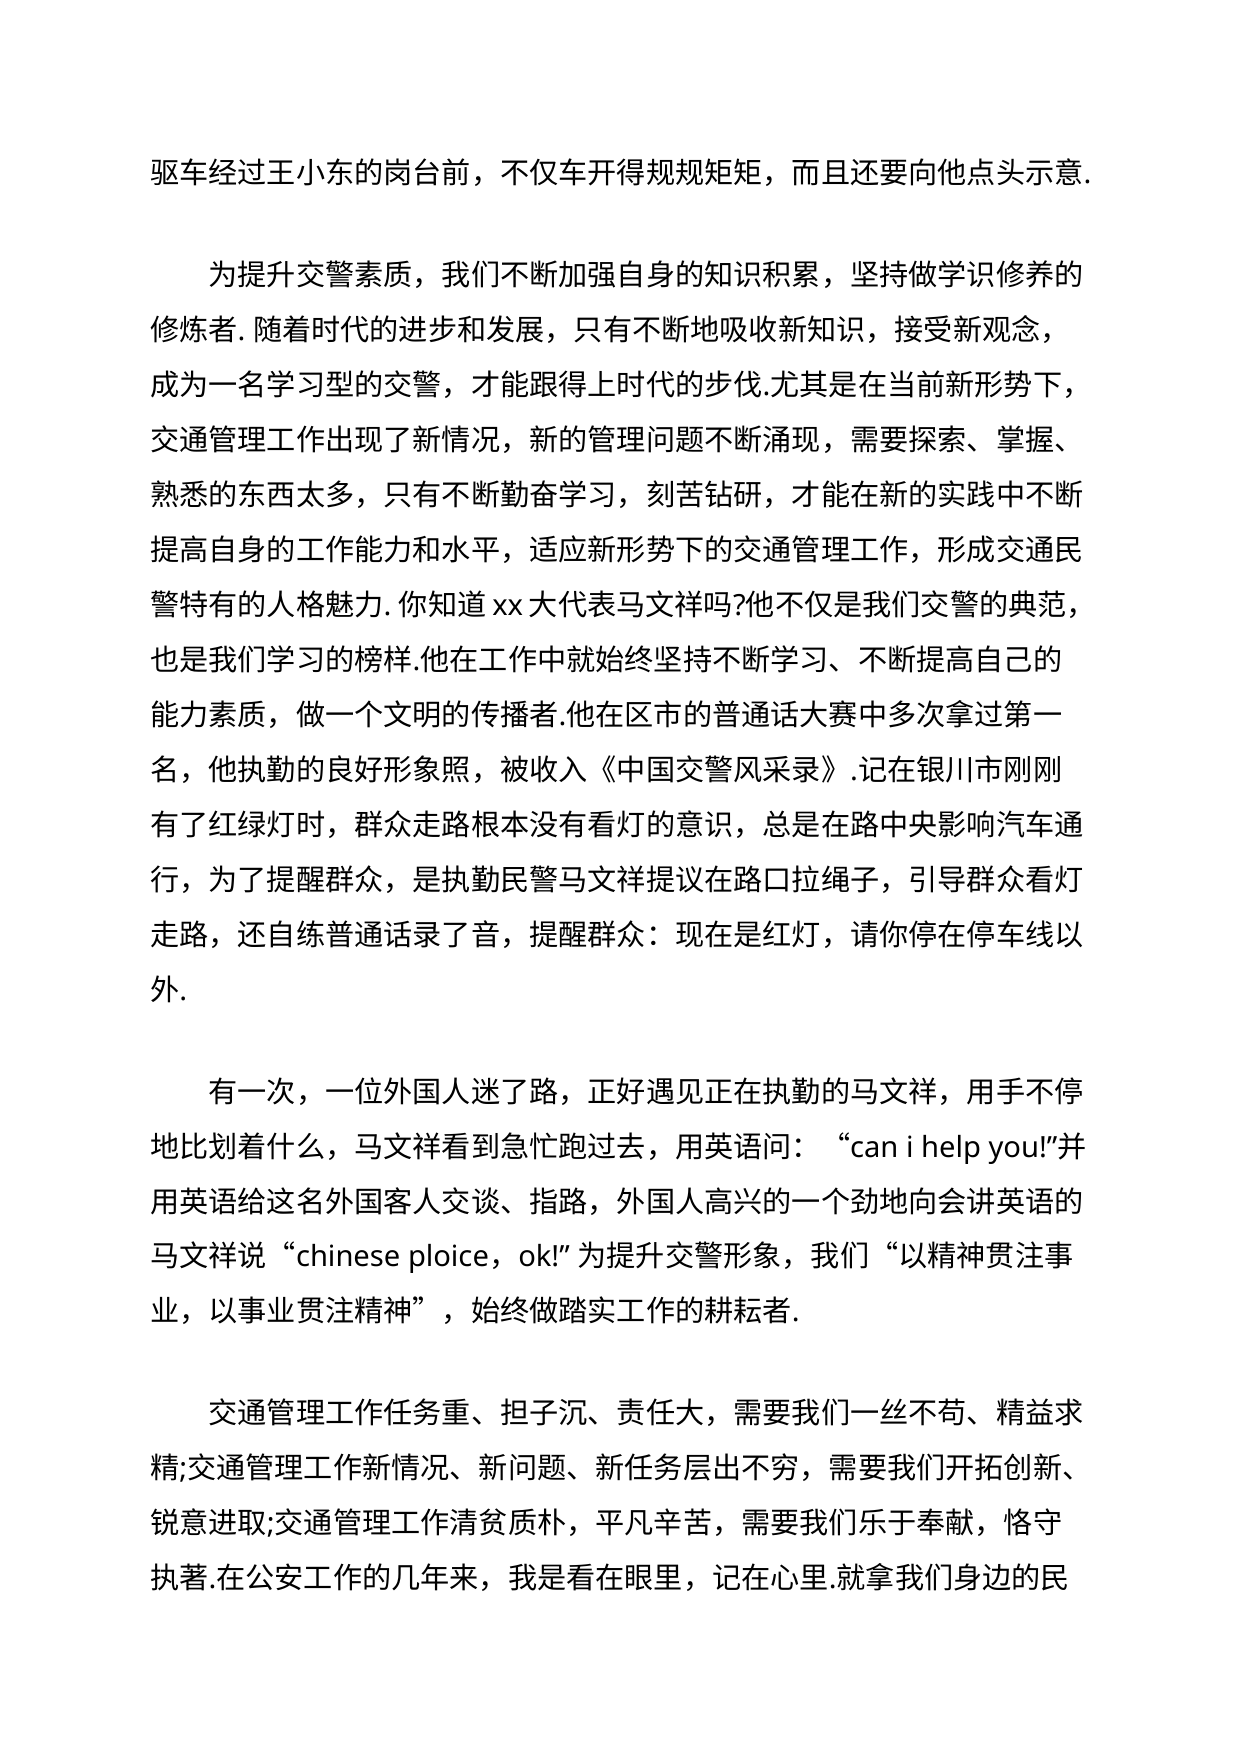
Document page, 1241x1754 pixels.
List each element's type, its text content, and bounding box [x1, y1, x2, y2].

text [150, 150, 1090, 192]
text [150, 1390, 1090, 1597]
text 有一次，一位外国人迷了路，正好遇见正在执勤的马文祥，用手不停地比划着什么，马文祥看到急忙跑过去，用英语问：“can i help you!”并用英语给这名外国客人交谈、指路，外国人高兴的一个劲地向会讲英语的马文祥说“chinese ploice，ok!” 为提升交警形象，我们“以精神贯注事业，以事业贯注精神”，始终做踏实工作的耕耘者. [150, 1068, 1090, 1330]
text 为提升交警素质，我们不断加强自身的知识积累，坚持做学识修养的修炼者. 随着时代的进步和发展，只有不断地吸收新知识，接受新观念，成为一名学习型的交警，才能跟得上时代的步伐.尤其是在当前新形势下，交通管理工作出现了新情况，新的管理问题不断涌现，需要探索、掌握、熟悉的东西太多，只有不断勤奋学习，刻苦钻研，才能在新的实践中不断提高自身的工作能力和水平，适应新形势下的交通管理工作，形成交通民警特有的人格魅力. 你知道xx大代表马文祥吗?他不仅是我们交警的典范，也是我们学习的榜样.他在工作中就始终坚持不断学习、不断提高自己的能力素质，做一个文明的传播者.他在区市的普通话大赛中多次拿过第一名，他执勤的良好形象照，被收入《中国交警风采录》.记在银川市刚刚有了红绿灯时，群众走路根本没有看灯的意识，总是在路中央影响汽车通行，为了提醒群众，是执勤民警马文祥提议在路口拉绳子，引导群众看灯走路，还自练普通话录了音，提醒群众：现在是红灯，请你停在停车线以外. [150, 252, 1090, 1009]
